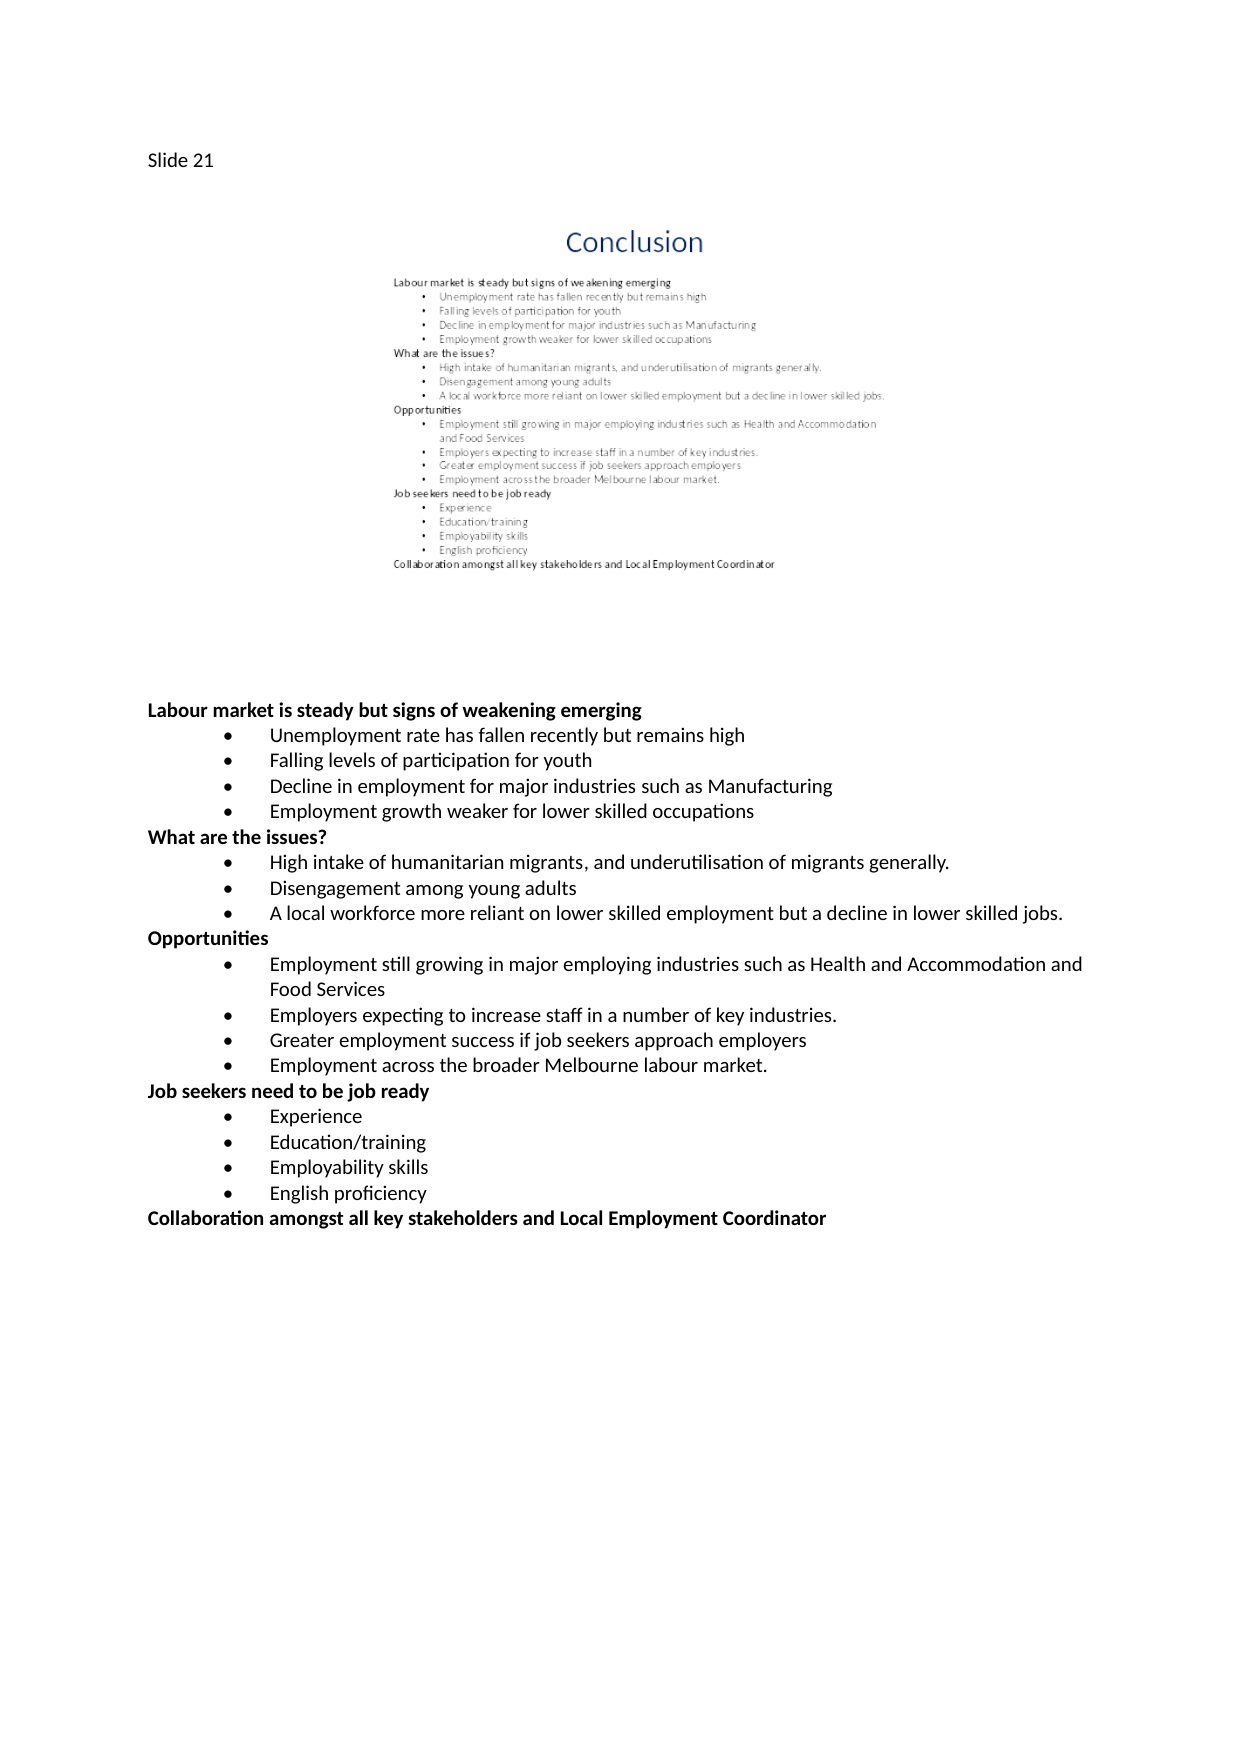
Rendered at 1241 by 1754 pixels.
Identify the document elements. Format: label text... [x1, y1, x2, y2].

list Experience [223, 1103, 1122, 1129]
list Education/training [223, 1129, 1122, 1154]
list Decline in employment for major industries such as Manufacturing [223, 773, 1122, 798]
list Employment still growing in major employing industries such as Health and Accommodation and Food Services [223, 951, 1122, 1002]
list Falling levels of participation for youth [223, 748, 1122, 773]
list Employability skills [223, 1154, 1122, 1180]
list Employment growth weaker for lower skilled occupations [223, 798, 1122, 824]
text Job seekers need to be job ready [148, 1078, 1122, 1103]
text Slide 21 [148, 148, 1122, 173]
text Opportunities [148, 926, 1122, 951]
list Greater employment success if job seekers approach employers [223, 1027, 1122, 1053]
list High intake of humanitarian migrants, and underutilisation of migrants generally. [223, 849, 1122, 875]
list Employment across the broader Melbourne labour market. [223, 1053, 1122, 1078]
list English proficiency [223, 1180, 1122, 1205]
list Employers expecting to increase staff in a number of key industries. [223, 1002, 1122, 1027]
list Disengagement among young adults [223, 875, 1122, 900]
list A local workforce more reliant on lower skilled employment but a decline in lower skilled jobs. [223, 900, 1122, 926]
text Labour market is steady but signs of weakening emerging [148, 697, 1122, 722]
text Collaboration amongst all key stakeholders and Local Employment Coordinator [148, 1205, 1122, 1231]
text What are the issues? [148, 824, 1122, 849]
list Unemployment rate has fallen recently but remains high [223, 722, 1122, 748]
